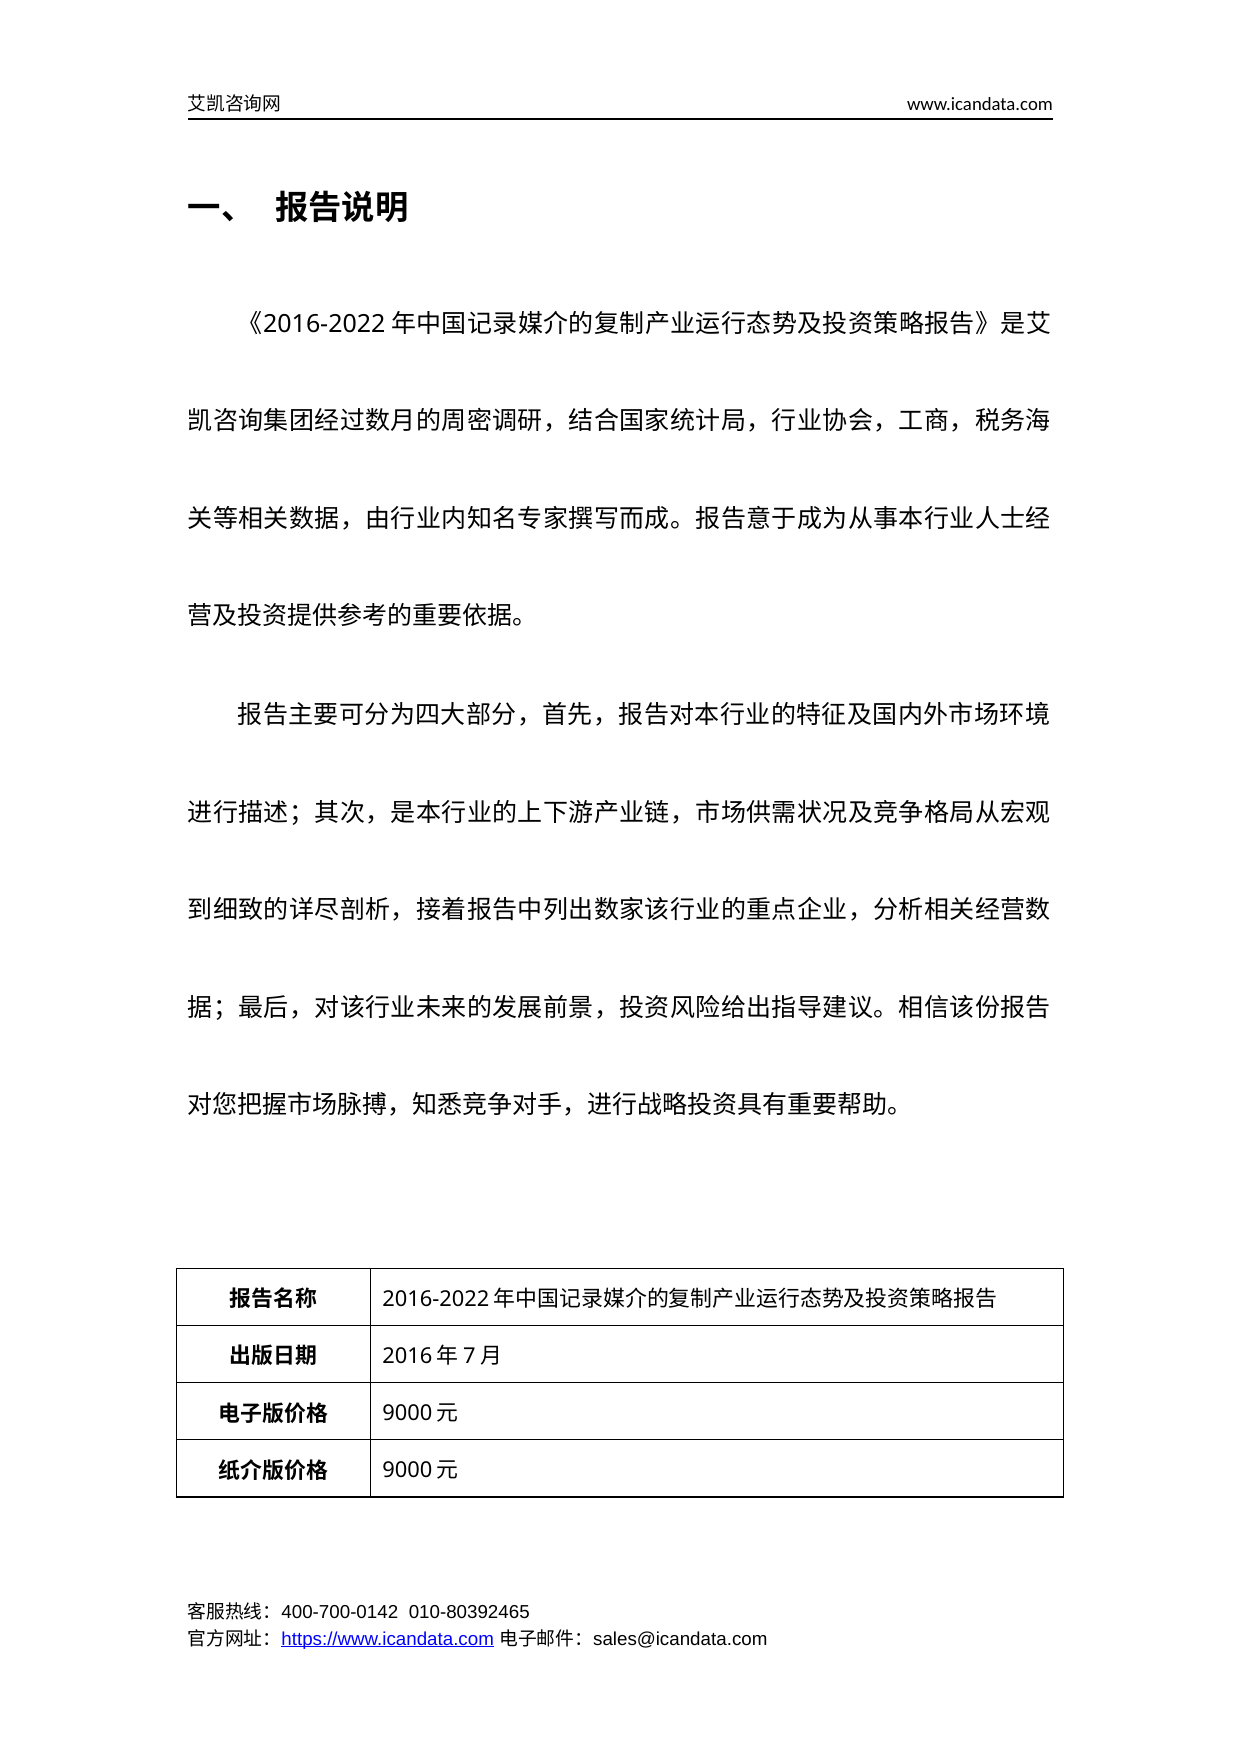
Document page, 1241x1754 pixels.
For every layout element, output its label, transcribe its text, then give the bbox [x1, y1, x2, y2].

table_header 报告名称 [177, 1269, 370, 1325]
text 《2016-2022年中国记录媒介的复制产业运行态势及投资策略报告》是艾凯咨询集团经过数月的周密调研，结合国家统计局，行业协会，工商，税务海关等相关数据，由行业内知名专家撰写而成。报告意于成为从事本行业人士经营及投资提供参考的重要依据。 [187, 289, 1053, 646]
table_cell 电子版价格 [177, 1383, 370, 1439]
table_cell 2016年7月 [371, 1326, 1063, 1382]
table_cell 出版日期 [177, 1326, 370, 1382]
table_header 2016-2022年中国记录媒介的复制产业运行态势及投资策略报告 [371, 1269, 1063, 1325]
table_cell 纸介版价格 [177, 1440, 370, 1496]
text 报告主要可分为四大部分，首先，报告对本行业的特征及国内外市场环境进行描述；其次，是本行业的上下游产业链，市场供需状况及竞争格局从宏观到细致的详尽剖析，接着报告中列出数家该行业的重点企业，分析相关经营数据；最后，对该行业未来的发展前景，投资风险给出指导建议。相信该份报告对您把握市场脉搏，知悉竞争对手，进行战略投资具有重要帮助。 [187, 681, 1053, 1136]
subtitle 报告说明 [187, 172, 1053, 237]
table_cell 9000元 [371, 1383, 1063, 1439]
table_cell 9000元 [371, 1440, 1063, 1496]
